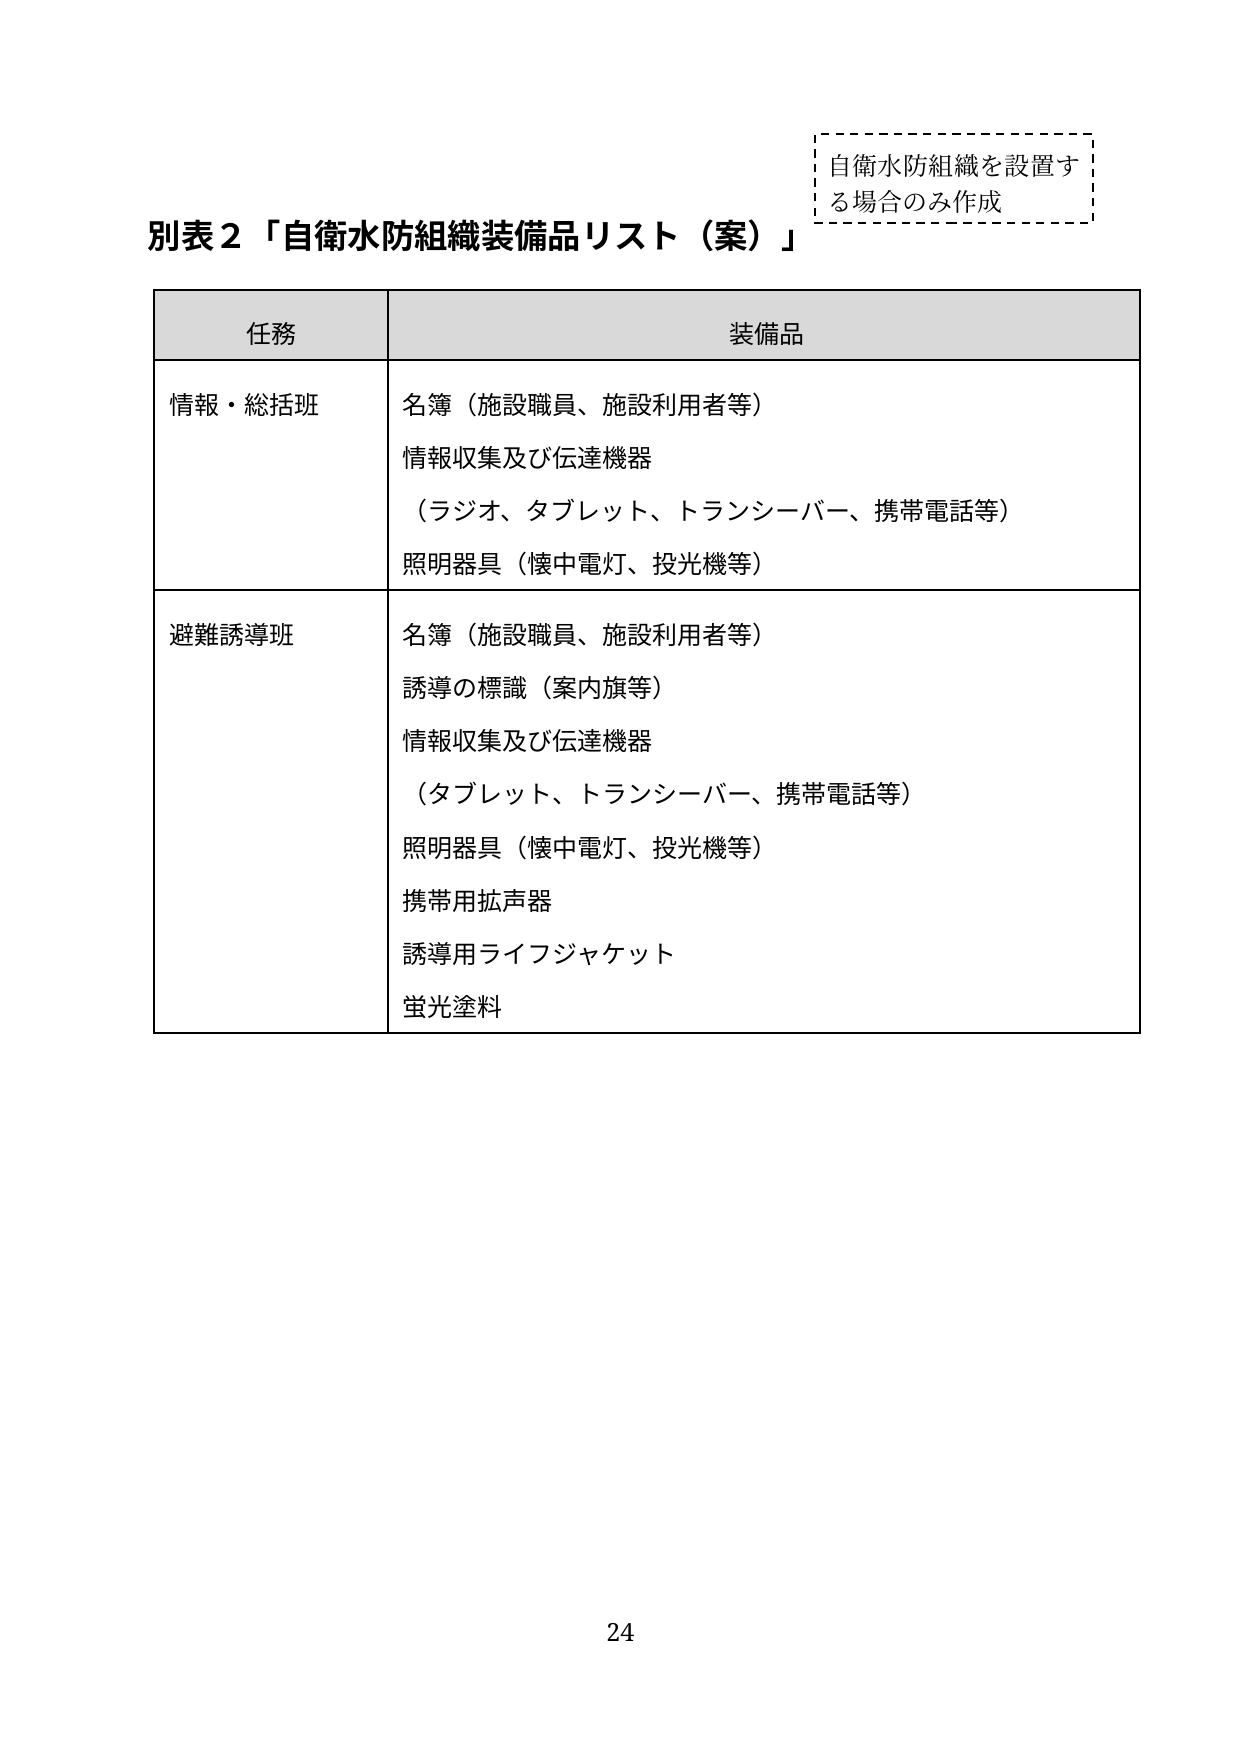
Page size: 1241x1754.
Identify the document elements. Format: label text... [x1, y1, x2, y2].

subtitle 別表２「自衛水防組織装備品リスト（案）」 [148, 210, 1092, 258]
